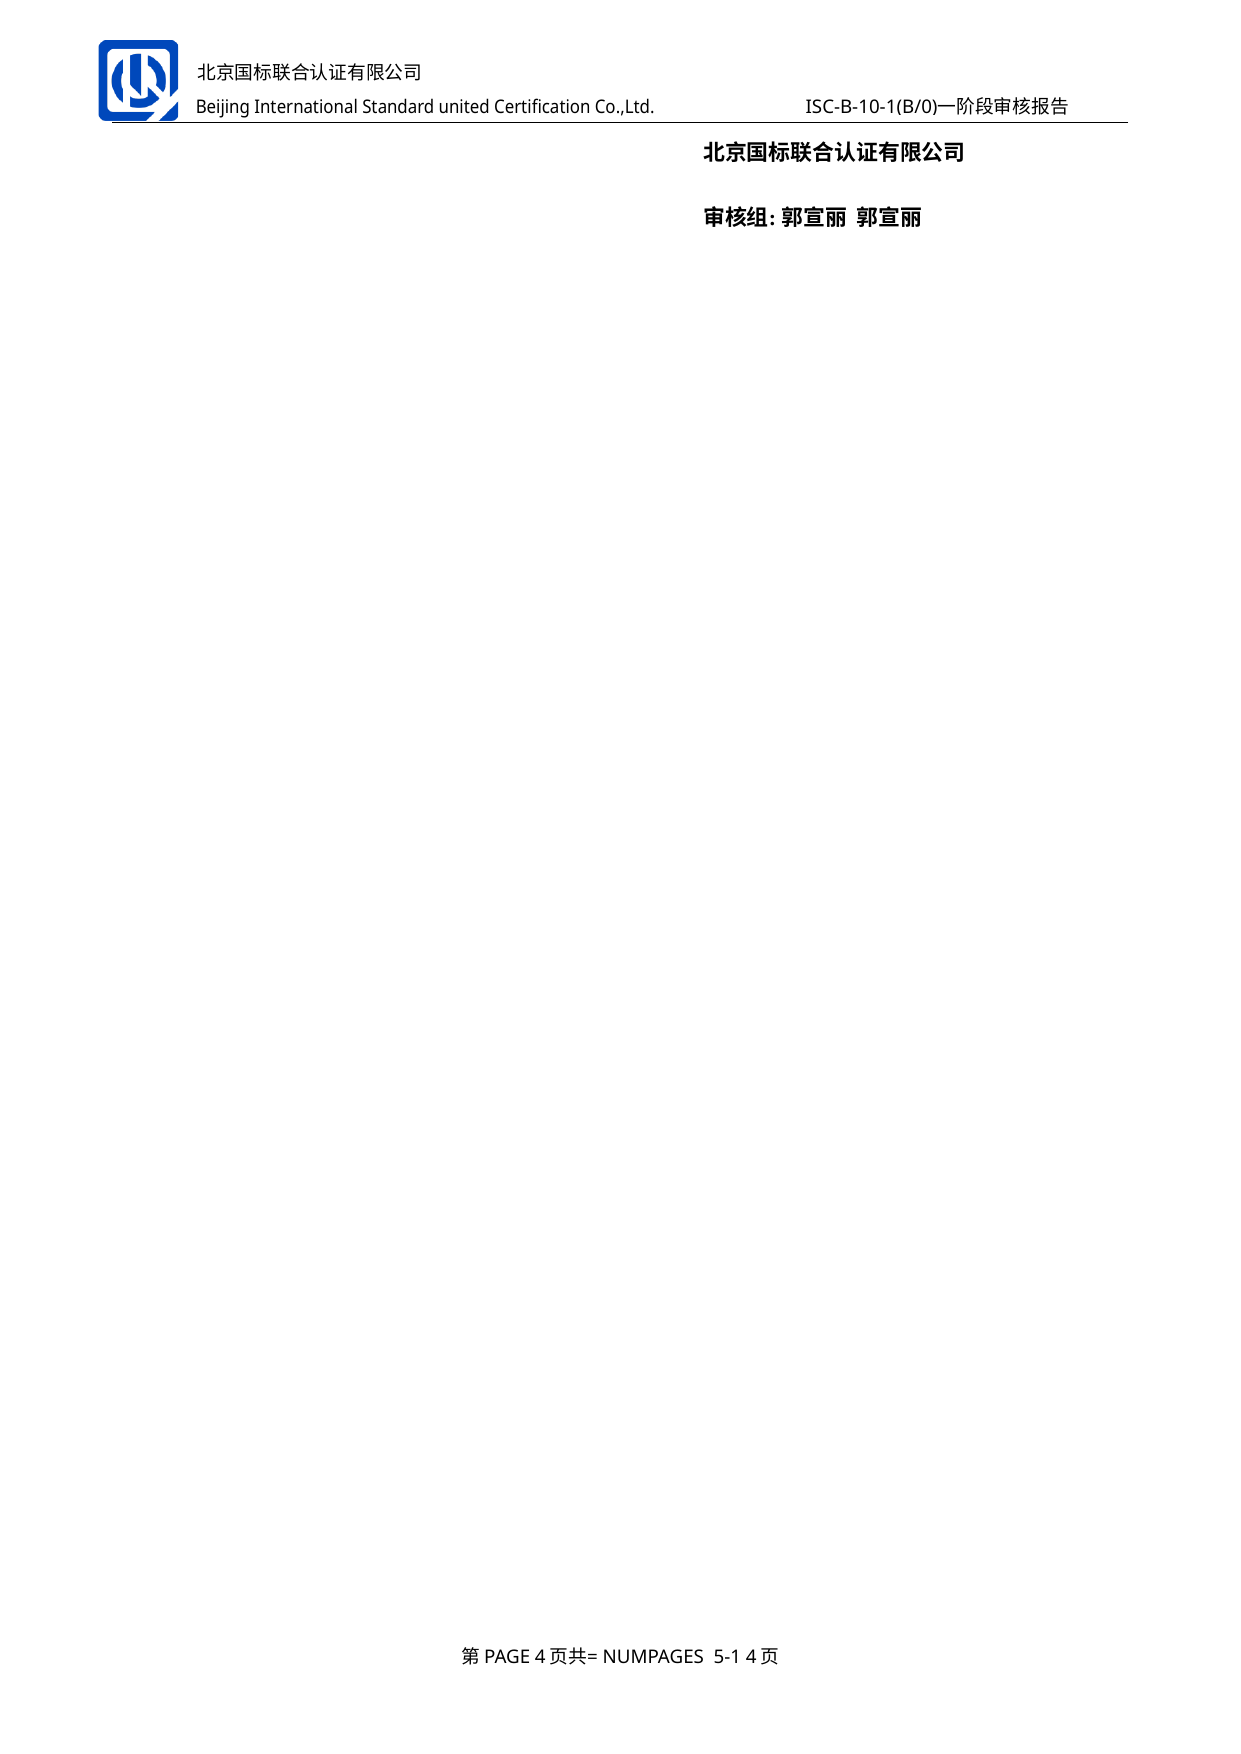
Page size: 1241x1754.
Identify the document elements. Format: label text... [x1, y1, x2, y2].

picture [98, 40, 179, 121]
text 北京国标联合认证有限公司 [112, 135, 1128, 167]
text 审核组: 郭宣丽 郭宣丽 [112, 199, 1128, 232]
